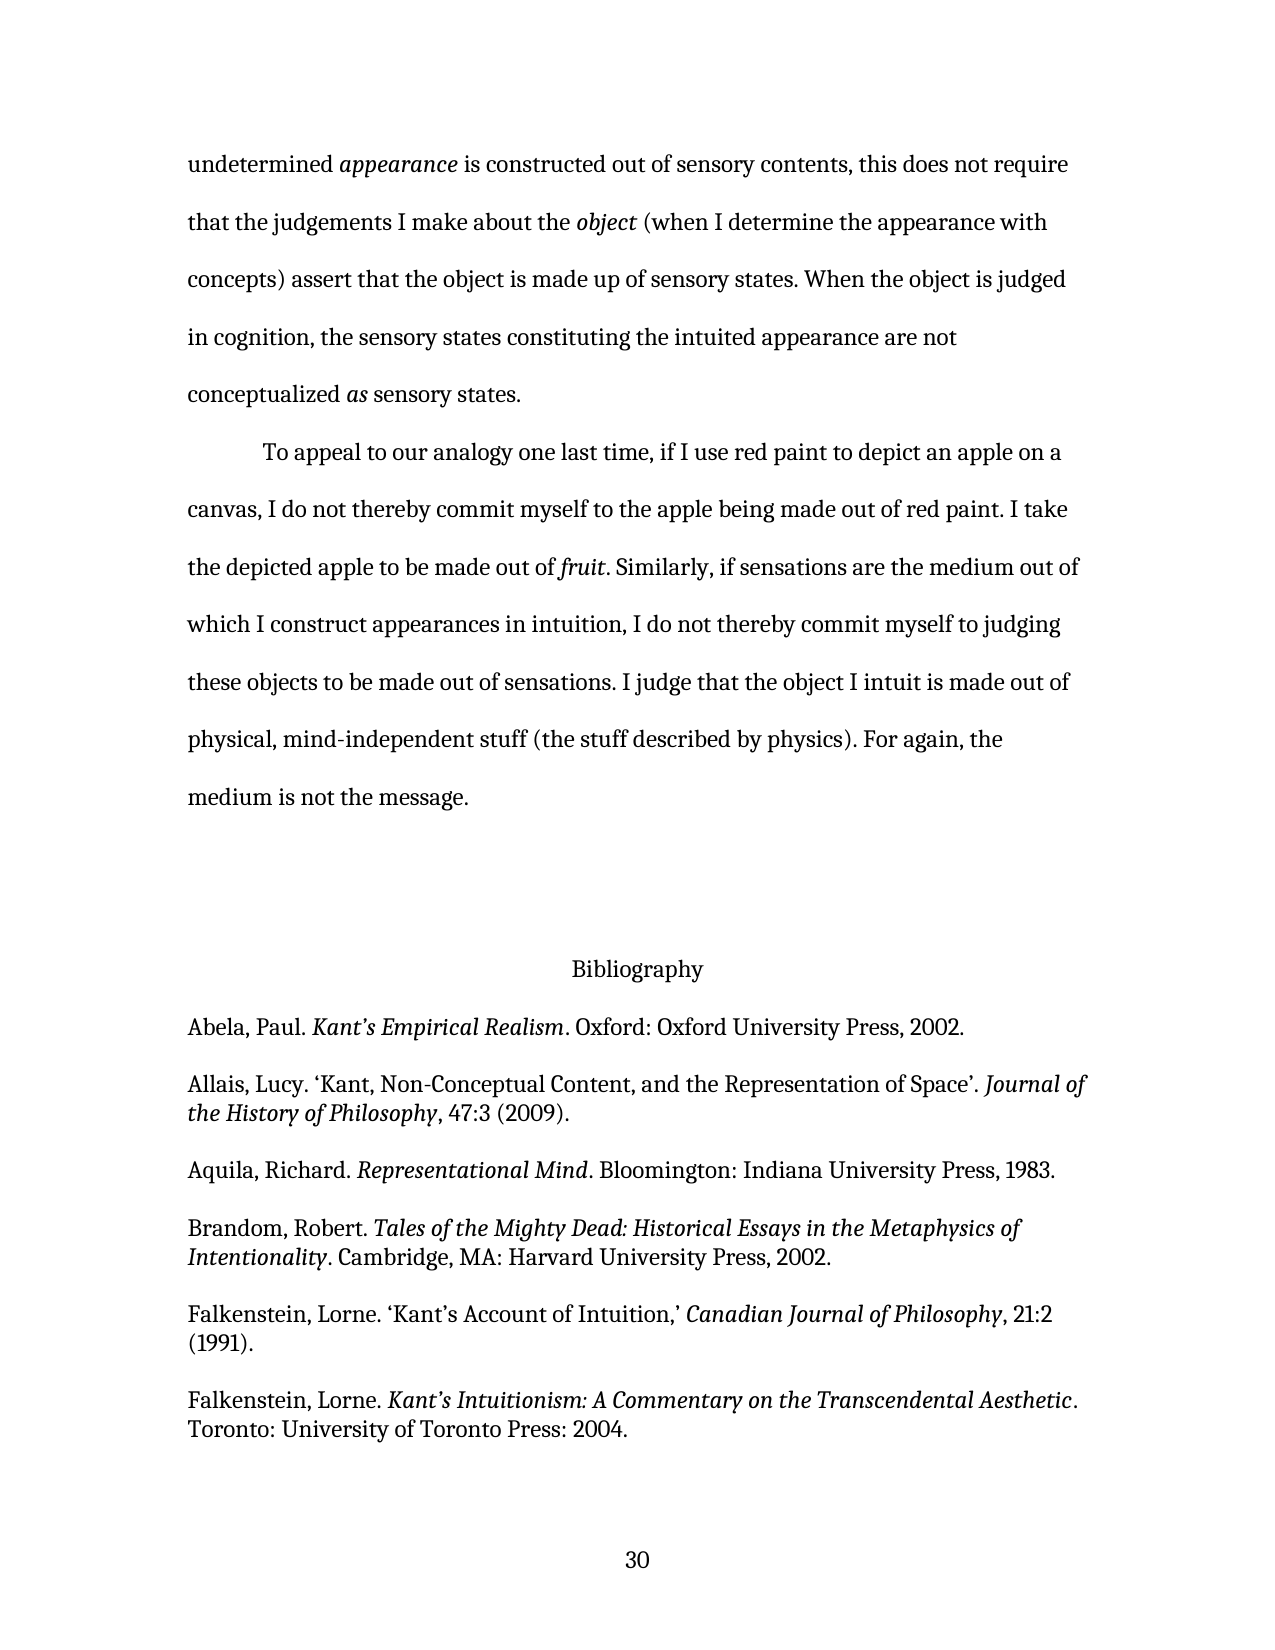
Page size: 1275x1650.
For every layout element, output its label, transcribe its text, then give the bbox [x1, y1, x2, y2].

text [187, 150, 1087, 409]
text Allais, Lucy. ‘Kant, Non-Conceptual Content, and the Representation of Space’. Journal of the History of Philosophy, 47:3 (2009). [187, 1070, 1087, 1127]
text Aquila, Richard. Representational Mind. Bloomington: Indiana University Press, 1983. [187, 1156, 1087, 1185]
text To appeal to our analogy one last time, if I use red paint to depict an apple on a canvas, I do not thereby commit myself to the apple being made out of red paint. I take the depicted apple to be made out of fruit. Similarly, if sensations are the medium out of which I construct appearances in intuition, I do not thereby commit myself to judging these objects to be made out of sensations. I judge that the object I intuit is made out of physical, mind-independent stuff (the stuff described by physics). For again, the medium is not the message. [187, 437, 1087, 811]
text Abela, Paul. Kant’s Empirical Realism. Oxford: Oxford University Press, 2002. [187, 1012, 1087, 1041]
text Bibliography [187, 955, 1087, 984]
text Brandom, Robert. Tales of the Mighty Dead: Historical Essays in the Metaphysics of Intentionality. Cambridge, MA: Harvard University Press, 2002. [187, 1214, 1087, 1271]
text Falkenstein, Lorne. ‘Kant’s Account of Intuition,’ Canadian Journal of Philosophy, 21:2 (1991). [187, 1300, 1087, 1357]
text Falkenstein, Lorne. Kant’s Intuitionism: A Commentary on the Transcendental Aesthetic. Toronto: University of Toronto Press: 2004. [187, 1386, 1087, 1444]
